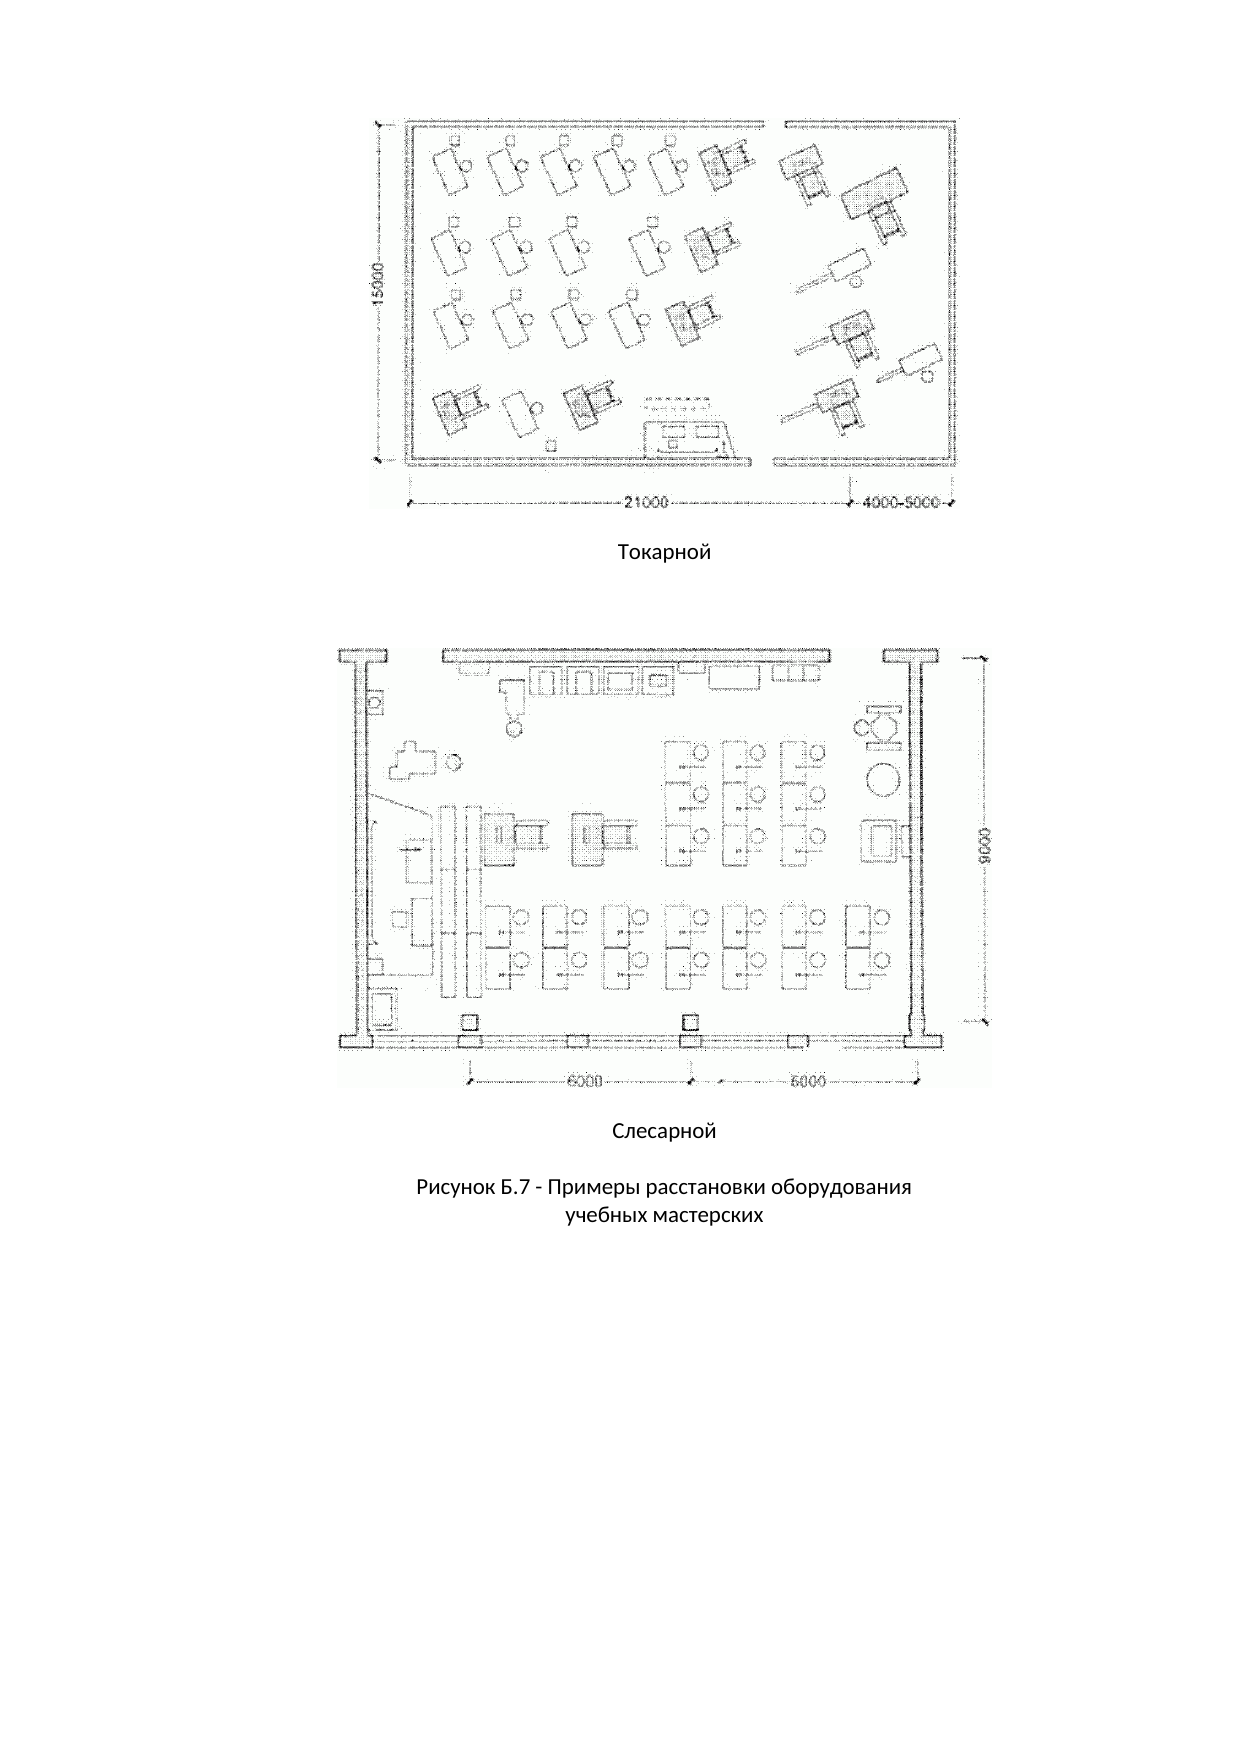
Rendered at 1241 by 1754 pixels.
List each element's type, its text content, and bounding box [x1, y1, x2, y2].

text учебных мастерских [177, 1200, 1152, 1228]
text Рисунок Б.7 - Примеры расстановки оборудования [177, 1172, 1152, 1200]
text Токарной [177, 537, 1152, 565]
picture [337, 648, 992, 1088]
text Слесарной [177, 1116, 1152, 1144]
picture [369, 118, 960, 509]
